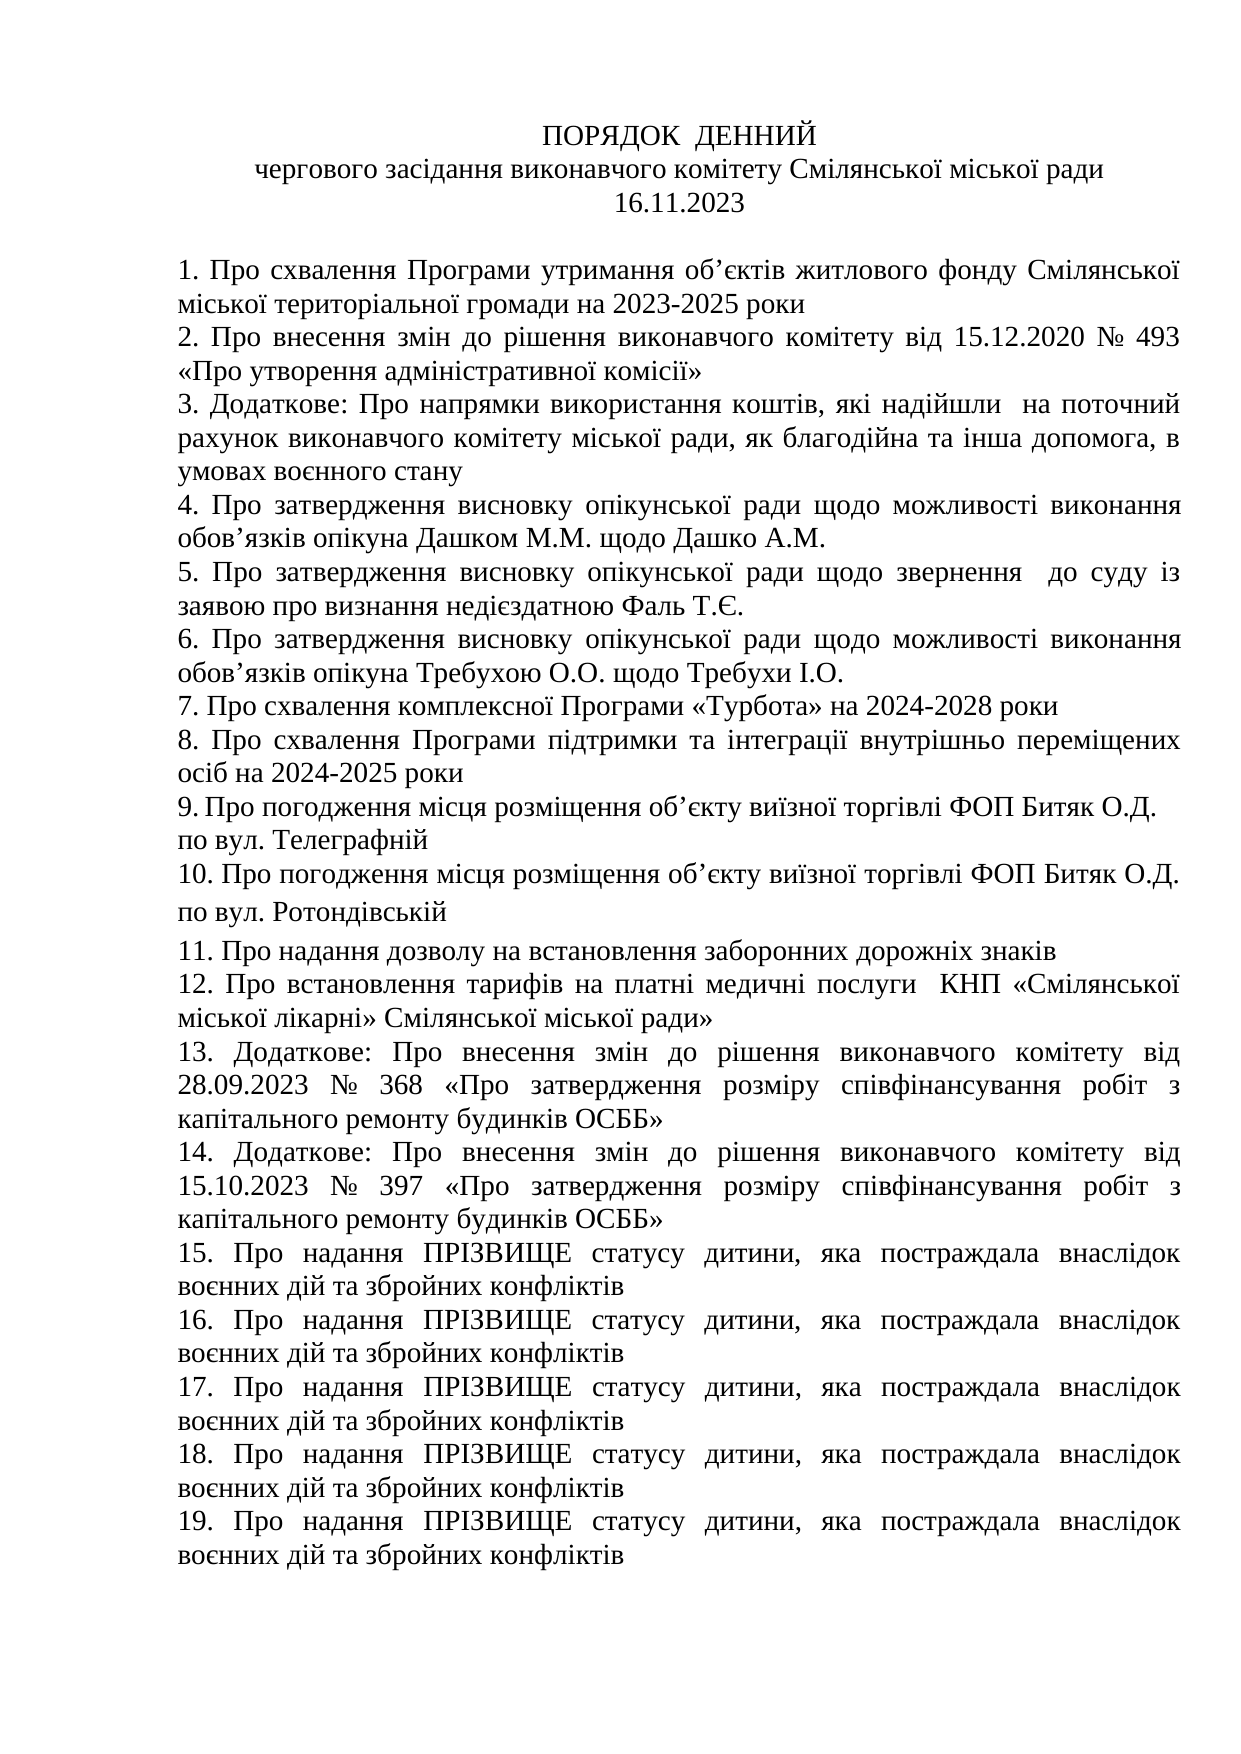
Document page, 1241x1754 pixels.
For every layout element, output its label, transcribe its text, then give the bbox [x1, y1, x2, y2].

text 16. Про надання ПРІЗВИЩЕ статусу дитини, яка постраждала внаслідок воєнних дій та збройних конфліктів [177, 1302, 1181, 1369]
text 6. Про затвердження висновку опікунської ради щодо можливості виконання обов’язків опікуна Требухою О.О. щодо Требухи І.О. [177, 621, 1182, 688]
text 7. Про схвалення комплексної Програми «Турбота» на 2024-2028 роки [177, 688, 1182, 722]
text по вул. Телеграфній [177, 822, 1181, 856]
text 12. Про встановлення тарифів на платні медичні послуги КНП «Смілянської міської лікарні» Смілянської міської ради» [177, 967, 1181, 1034]
text 17. Про надання ПРІЗВИЩЕ статусу дитини, яка постраждала внаслідок воєнних дій та збройних конфліктів [177, 1369, 1181, 1436]
text 10. Про погодження місця розміщення об’єкту виїзної торгівлі ФОП Битяк О.Д. по вул. Ротондівській [177, 856, 1181, 928]
text 19. Про надання ПРІЗВИЩЕ статусу дитини, яка постраждала внаслідок воєнних дій та збройних конфліктів [177, 1503, 1181, 1570]
text 9. Про погодження місця розміщення об’єкту виїзної торгівлі ФОП Битяк О.Д. [177, 789, 1181, 822]
text 15. Про надання ПРІЗВИЩЕ статусу дитини, яка постраждала внаслідок воєнних дій та збройних конфліктів [177, 1235, 1181, 1302]
text 3. Додаткове: Про напрямки використання коштів, які надійшли на поточний рахунок виконавчого комітету міської ради, як благодійна та інша допомога, в умовах воєнного стану [177, 386, 1181, 487]
text 16.11.2023 [177, 185, 1181, 219]
text 4. Про затвердження висновку опікунської ради щодо можливості виконання обов’язків опікуна Дашком М.М. щодо Дашко А.М. [177, 487, 1182, 554]
text 2. Про внесення змін до рішення виконавчого комітету від 15.12.2020 № 493 «Про утворення адміністративної комісії» [177, 319, 1181, 386]
text 14. Додаткове: Про внесення змін до рішення виконавчого комітету від 15.10.2023 № 397 «Про затвердження розміру співфінансування робіт з капітального ремонту будинків ОСББ» [177, 1134, 1182, 1235]
text 13. Додаткове: Про внесення змін до рішення виконавчого комітету від 28.09.2023 № 368 «Про затвердження розміру співфінансування робіт з капітального ремонту будинків ОСББ» [177, 1034, 1181, 1134]
text 1. Про схвалення Програми утримання об’єктів житлового фонду Смілянської міської територіальної громади на 2023-2025 роки [177, 252, 1181, 319]
text 5. Про затвердження висновку опікунської ради щодо звернення до суду із заявою про визнання недієздатною Фаль Т.Є. [177, 554, 1181, 621]
text ПОРЯДОК ДЕННИЙ [177, 118, 1181, 152]
text 11. Про надання дозволу на встановлення заборонних дорожніх знаків [177, 933, 1181, 967]
text 18. Про надання ПРІЗВИЩЕ статусу дитини, яка постраждала внаслідок воєнних дій та збройних конфліктів [177, 1436, 1181, 1503]
text чергового засідання виконавчого комітету Смілянської міської ради [177, 152, 1181, 185]
text 8. Про схвалення Програми підтримки та інтеграції внутрішньо переміщених осіб на 2024-2025 роки [177, 722, 1182, 789]
